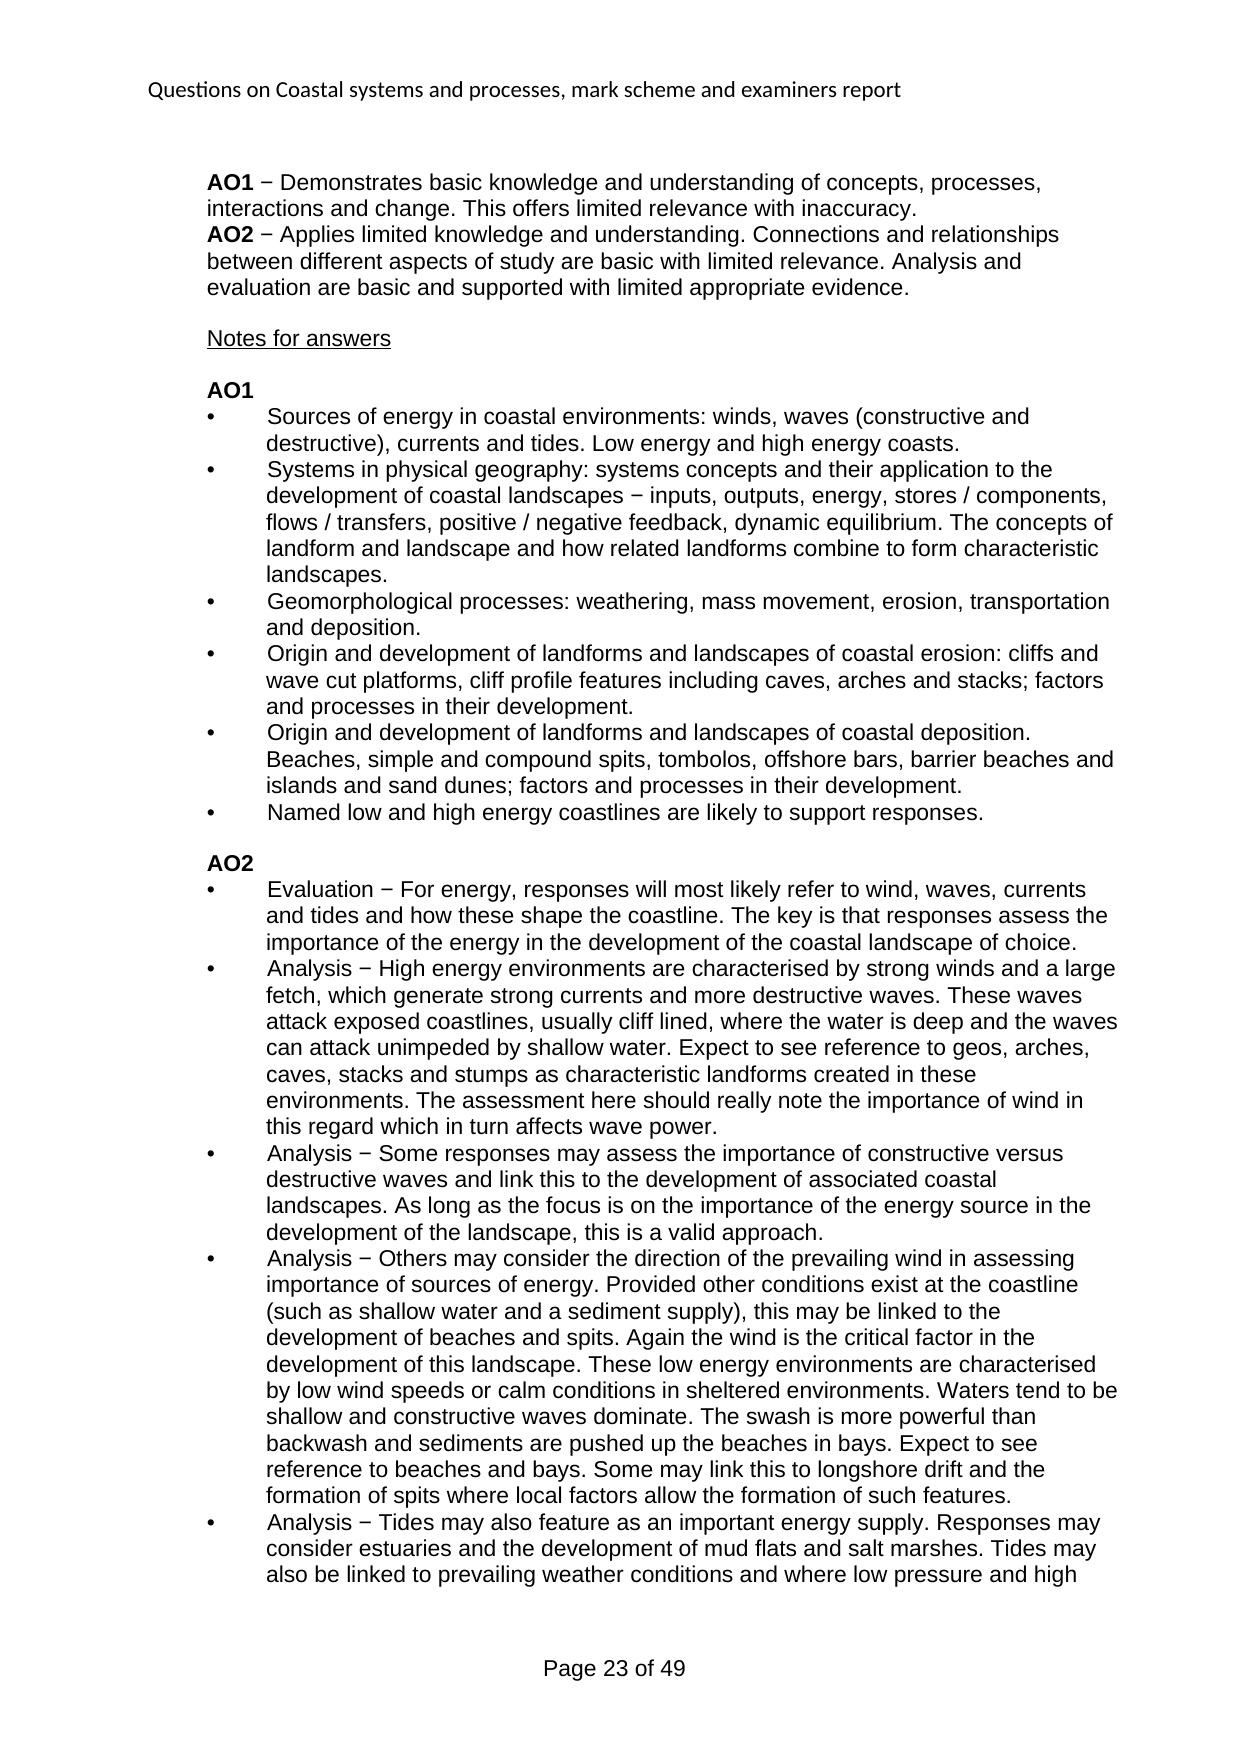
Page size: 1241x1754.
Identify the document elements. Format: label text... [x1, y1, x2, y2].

text • Analysis − Others may consider the direction of the prevailing wind in assessing importance of sources of energy. Provided other conditions exist at the coastline (such as shallow water and a sediment supply), this may be linked to the development of beaches and spits. Again the wind is the critical factor in the development of this landscape. These low energy environments are characterised by low wind speeds or calm conditions in sheltered environments. Waters tend to be shallow and constructive waves dominate. The swash is more powerful than backwash and sediments are pushed up the beaches in bays. Expect to see reference to beaches and bays. Some may link this to longshore drift and the formation of spits where local factors allow the formation of such features. [207, 1245, 1122, 1509]
text • Sources of energy in coastal environments: winds, waves (constructive and destructive), currents and tides. Low energy and high energy coasts. [207, 403, 1122, 456]
text • Geomorphological processes: weathering, mass movement, erosion, transportation and deposition. [207, 588, 1122, 640]
text • Origin and development of landforms and landscapes of coastal deposition. Beaches, simple and compound spits, tombolos, offshore bars, barrier beaches and islands and sand dunes; factors and processes in their development. [207, 719, 1122, 798]
text Notes for answers [207, 325, 1122, 352]
text AO1 − Demonstrates basic knowledge and understanding of concepts, processes, interactions and change. This offers limited relevance with inaccuracy. [207, 169, 1122, 221]
text • Systems in physical geography: systems concepts and their application to the development of coastal landscapes − inputs, outputs, energy, stores / components, flows / transfers, positive / negative feedback, dynamic equilibrium. The concepts of landform and landscape and how related landforms combine to form characteristic landscapes. [207, 456, 1122, 588]
text • Evaluation − For energy, responses will most likely refer to wind, waves, currents and tides and how these shape the coastline. The key is that responses assess the importance of the energy in the development of the coastal landscape of choice. [207, 876, 1122, 955]
text • Origin and development of landforms and landscapes of coastal erosion: cliffs and wave cut platforms, cliff profile features including caves, arches and stacks; factors and processes in their development. [207, 640, 1122, 719]
text AO2 − Applies limited knowledge and understanding. Connections and relationships between different aspects of study are basic with limited relevance. Analysis and evaluation are basic and supported with limited appropriate evidence. [207, 221, 1122, 300]
text AO2 [207, 850, 1122, 876]
text • Named low and high energy coastlines are likely to support responses. [207, 798, 1122, 825]
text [207, 1509, 1122, 1588]
text • Analysis − High energy environments are characterised by strong winds and a large fetch, which generate strong currents and more destructive waves. These waves attack exposed coastlines, usually cliff lined, where the water is deep and the waves can attack unimpeded by shallow water. Expect to see reference to geos, arches, caves, stacks and stumps as characteristic landforms created in these environments. The assessment here should really note the importance of wind in this regard which in turn affects wave power. [207, 955, 1122, 1140]
text AO1 [207, 377, 1122, 403]
text • Analysis − Some responses may assess the importance of constructive versus destructive waves and link this to the development of associated coastal landscapes. As long as the focus is on the importance of the energy source in the development of the landscape, this is a valid approach. [207, 1140, 1122, 1245]
